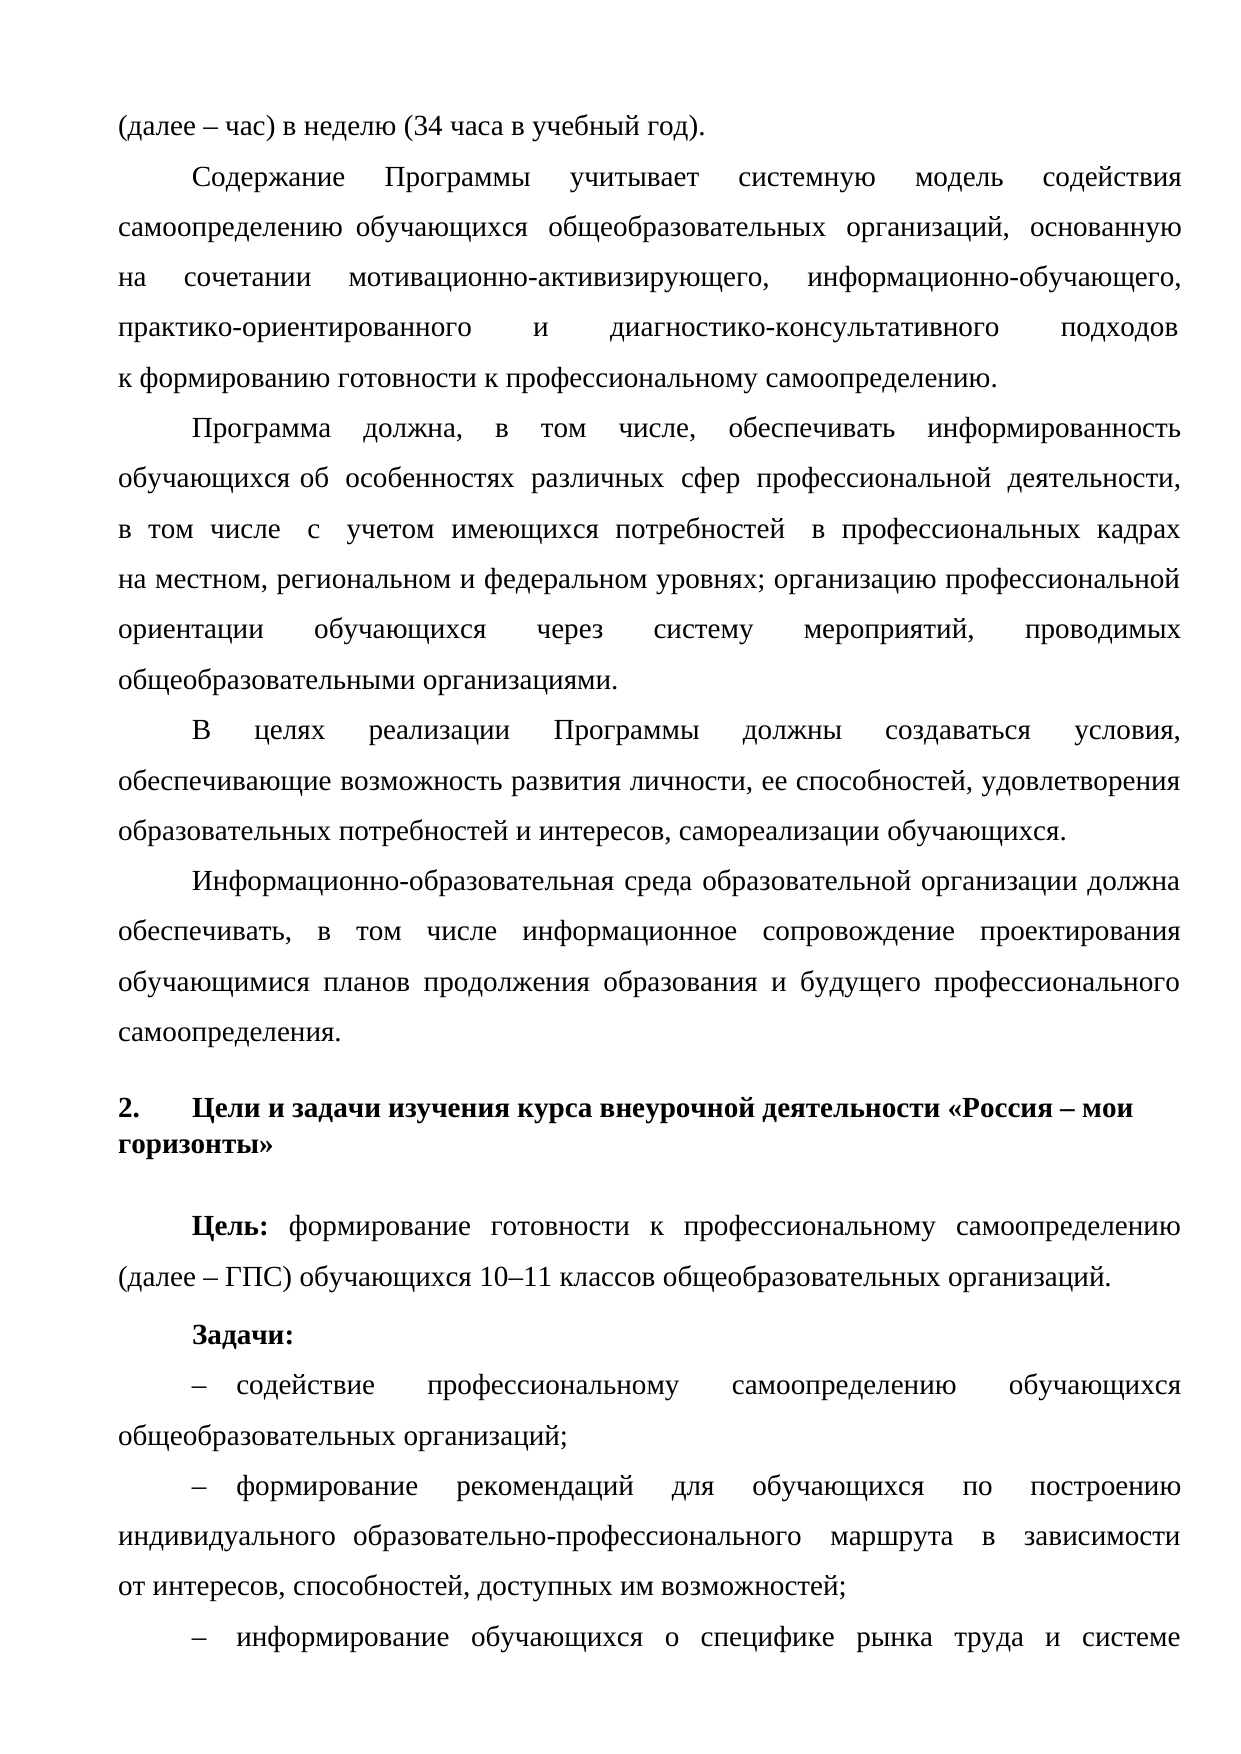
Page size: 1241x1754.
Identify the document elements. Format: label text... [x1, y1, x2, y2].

list формирование рекомендаций для обучающихся по построению индивидуального образовательно-профессионального маршрута в зависимости от интересов, способностей, доступных им возможностей; [118, 1468, 1181, 1602]
text Программа должна, в том числе, обеспечивать информированность обучающихся об особенностях различных сфер профессиональной деятельности, в том числе с учетом имеющихся потребностей в профессиональных кадрах на местном, региональном и федеральном уровнях; организацию профессиональной ориентации обучающихся через систему мероприятий, проводимых общеобразовательными организациями. [118, 410, 1181, 695]
text Содержание Программы учитывает системную модель содействия самоопределению обучающихся общеобразовательных организаций, основанную на сочетании мотивационно-активизирующего, информационно-обучающего, практико-ориентированного и диагностико-консультативного подходов к формированию готовности к профессиональному самоопределению. [118, 159, 1182, 393]
subtitle Цели и задачи изучения курса внеурочной деятельности «Россия – мои горизонты» [118, 1090, 1134, 1159]
list содействие профессиональному самоопределению обучающихся общеобразовательных организаций; [118, 1367, 1181, 1451]
text В целях реализации Программы должны создаваться условия, обеспечивающие возможность развития личности, ее способностей, удовлетворения образовательных потребностей и интересов, самореализации обучающихся. [118, 712, 1181, 846]
text Информационно-образовательная среда образовательной организации должна обеспечивать, в том числе информационное сопровождение проектирования обучающимися планов продолжения образования и будущего профессионального самоопределения. [118, 863, 1181, 1048]
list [118, 1619, 1181, 1652]
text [118, 108, 1182, 142]
text Задачи: [192, 1317, 1192, 1351]
text Цель: формирование готовности к профессиональному самоопределению (далее – ГПС) обучающихся 10–11 классов общеобразовательных организаций. [118, 1208, 1181, 1293]
